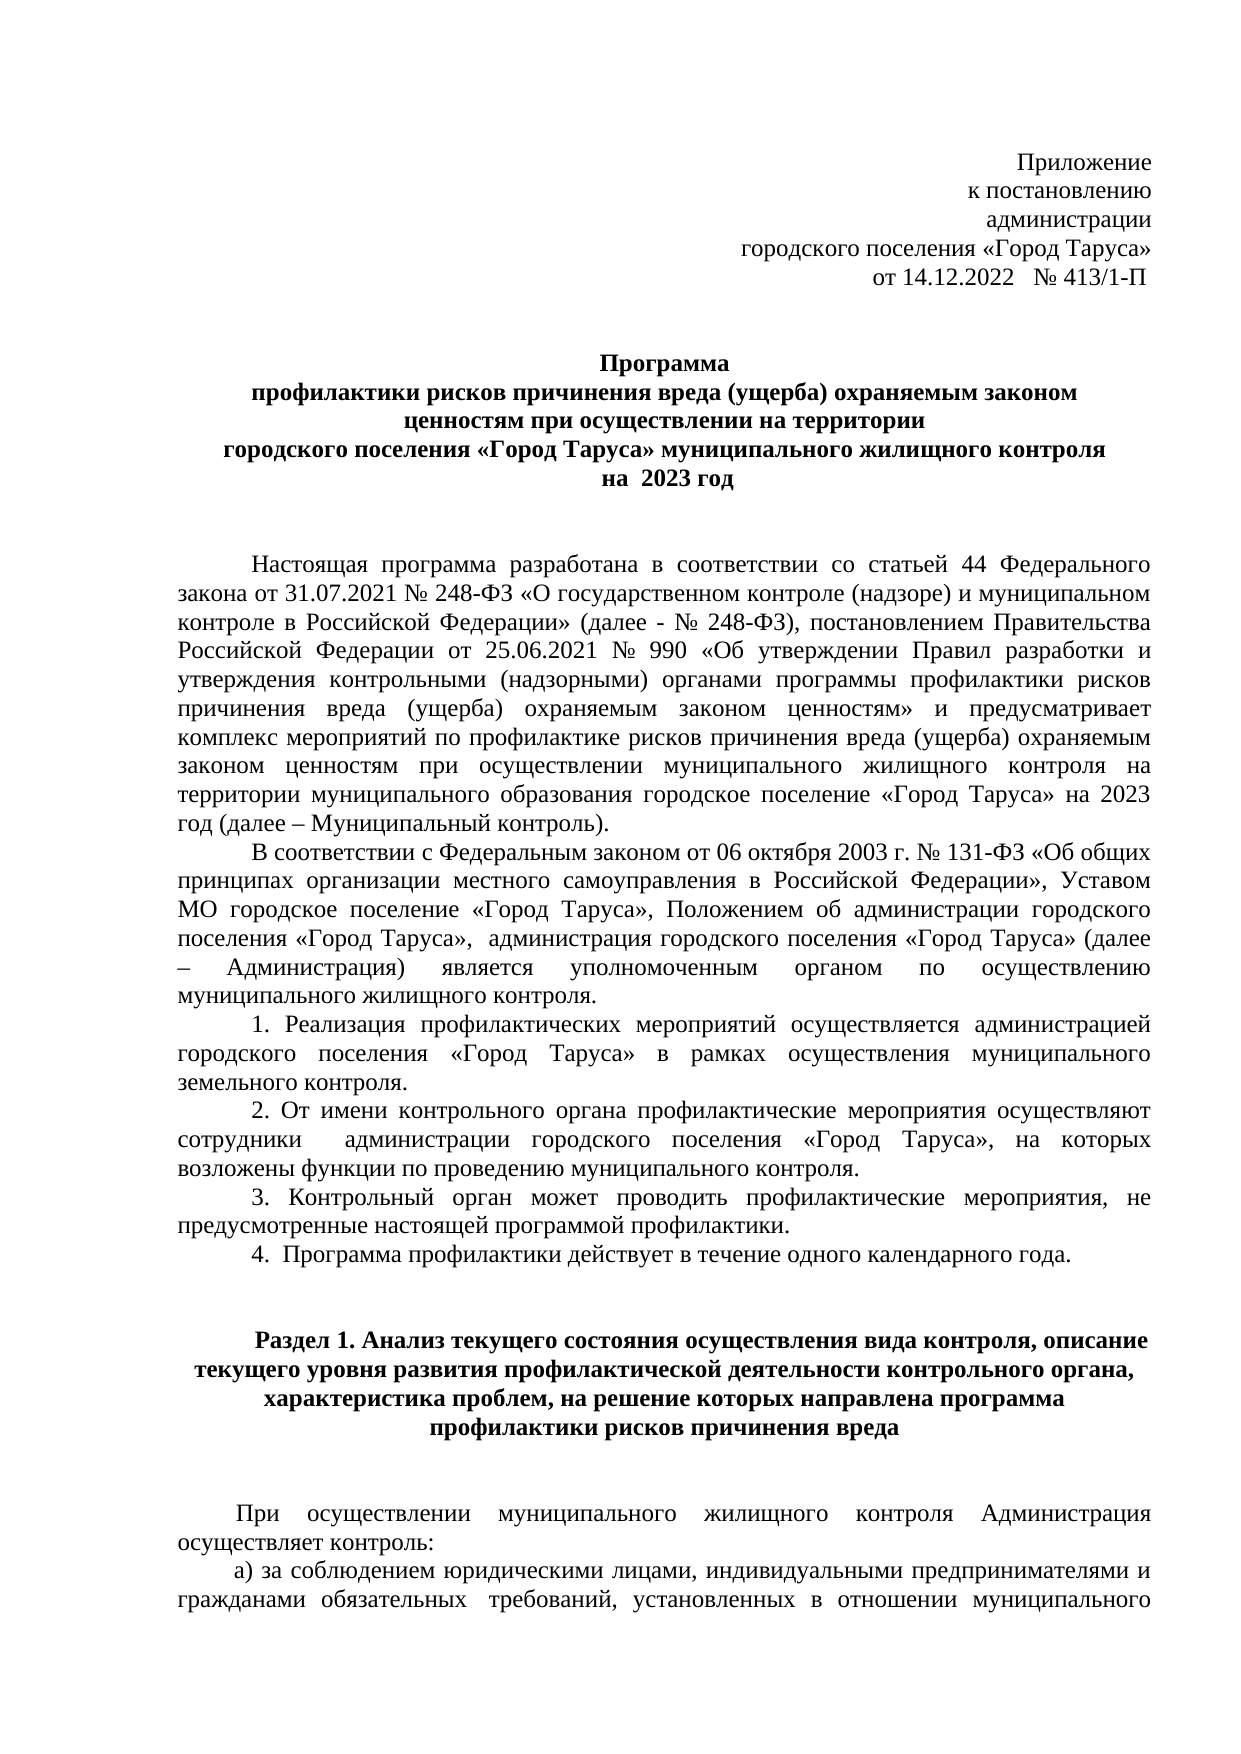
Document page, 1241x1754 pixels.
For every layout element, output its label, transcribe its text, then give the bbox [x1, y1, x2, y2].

text 4. Программа профилактики действует в течение одного календарного года. [177, 1239, 1152, 1268]
text Программа [177, 348, 1152, 377]
text При осуществлении муниципального жилищного контроля Администрация осуществляет контроль: [177, 1498, 1152, 1556]
text городского поселения «Город Таруса» [177, 233, 1152, 262]
text ценностям при осуществлении на территории [177, 406, 1152, 434]
text к постановлению администрации [841, 176, 1152, 233]
text Приложение [177, 147, 1152, 176]
text 2. От имени контрольного органа профилактические мероприятия осуществляют сотрудники администрации городского поселения «Город Таруса», на которых возложены функции по проведению муниципального контроля. [177, 1096, 1152, 1182]
text от 14.12.2022 № 413/1-П [841, 262, 1152, 291]
text профилактики рисков причинения вреда (ущерба) охраняемым законом [177, 377, 1152, 406]
text 3. Контрольный орган может проводить профилактические мероприятия, не предусмотренные настоящей программой профилактики. [177, 1182, 1152, 1239]
text городского поселения «Город Таруса» муниципального жилищного контроля [177, 434, 1152, 463]
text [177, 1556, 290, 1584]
text Раздел 1. Анализ текущего состояния осуществления вида контроля, описание текущего уровня развития профилактической деятельности контрольного органа, характеристика проблем, на решение которых направлена программа профилактики рисков причинения вреда [177, 1326, 1152, 1441]
text 1. Реализация профилактических мероприятий осуществляется администрацией городского поселения «Город Таруса» в рамках осуществления муниципального земельного контроля. [177, 1009, 1152, 1096]
text В соответствии с Федеральным законом от 06 октября 2003 г. № 131-ФЗ «Об общих принципах организации местного самоуправления в Российской Федерации», Уставом МО городское поселение «Город Таруса», Положением об администрации городского поселения «Город Таруса», администрация городского поселения «Город Таруса» (далее – Администрация) является уполномоченным органом по осуществлению муниципального жилищного контроля. [177, 837, 1152, 1009]
text Настоящая программа разработана в соответствии со статьей 44 Федерального закона от 31.07.2021 № 248-ФЗ «О государственном контроле (надзоре) и муниципальном контроле в Российской Федерации» (далее - № 248-ФЗ), постановлением Правительства Российской Федерации от 25.06.2021 № 990 «Об утверждении Правил разработки и утверждения контрольными (надзорными) органами программы профилактики рисков причинения вреда (ущерба) охраняемым законом ценностям» и предусматривает комплекс мероприятий по профилактике рисков причинения вреда (ущерба) охраняемым законом ценностям при осуществлении муниципального жилищного контроля на территории муниципального образования городское поселение «Город Таруса» на 2023 год (далее – Муниципальный контроль). [177, 549, 1152, 837]
text на 2023 год [177, 463, 1152, 492]
